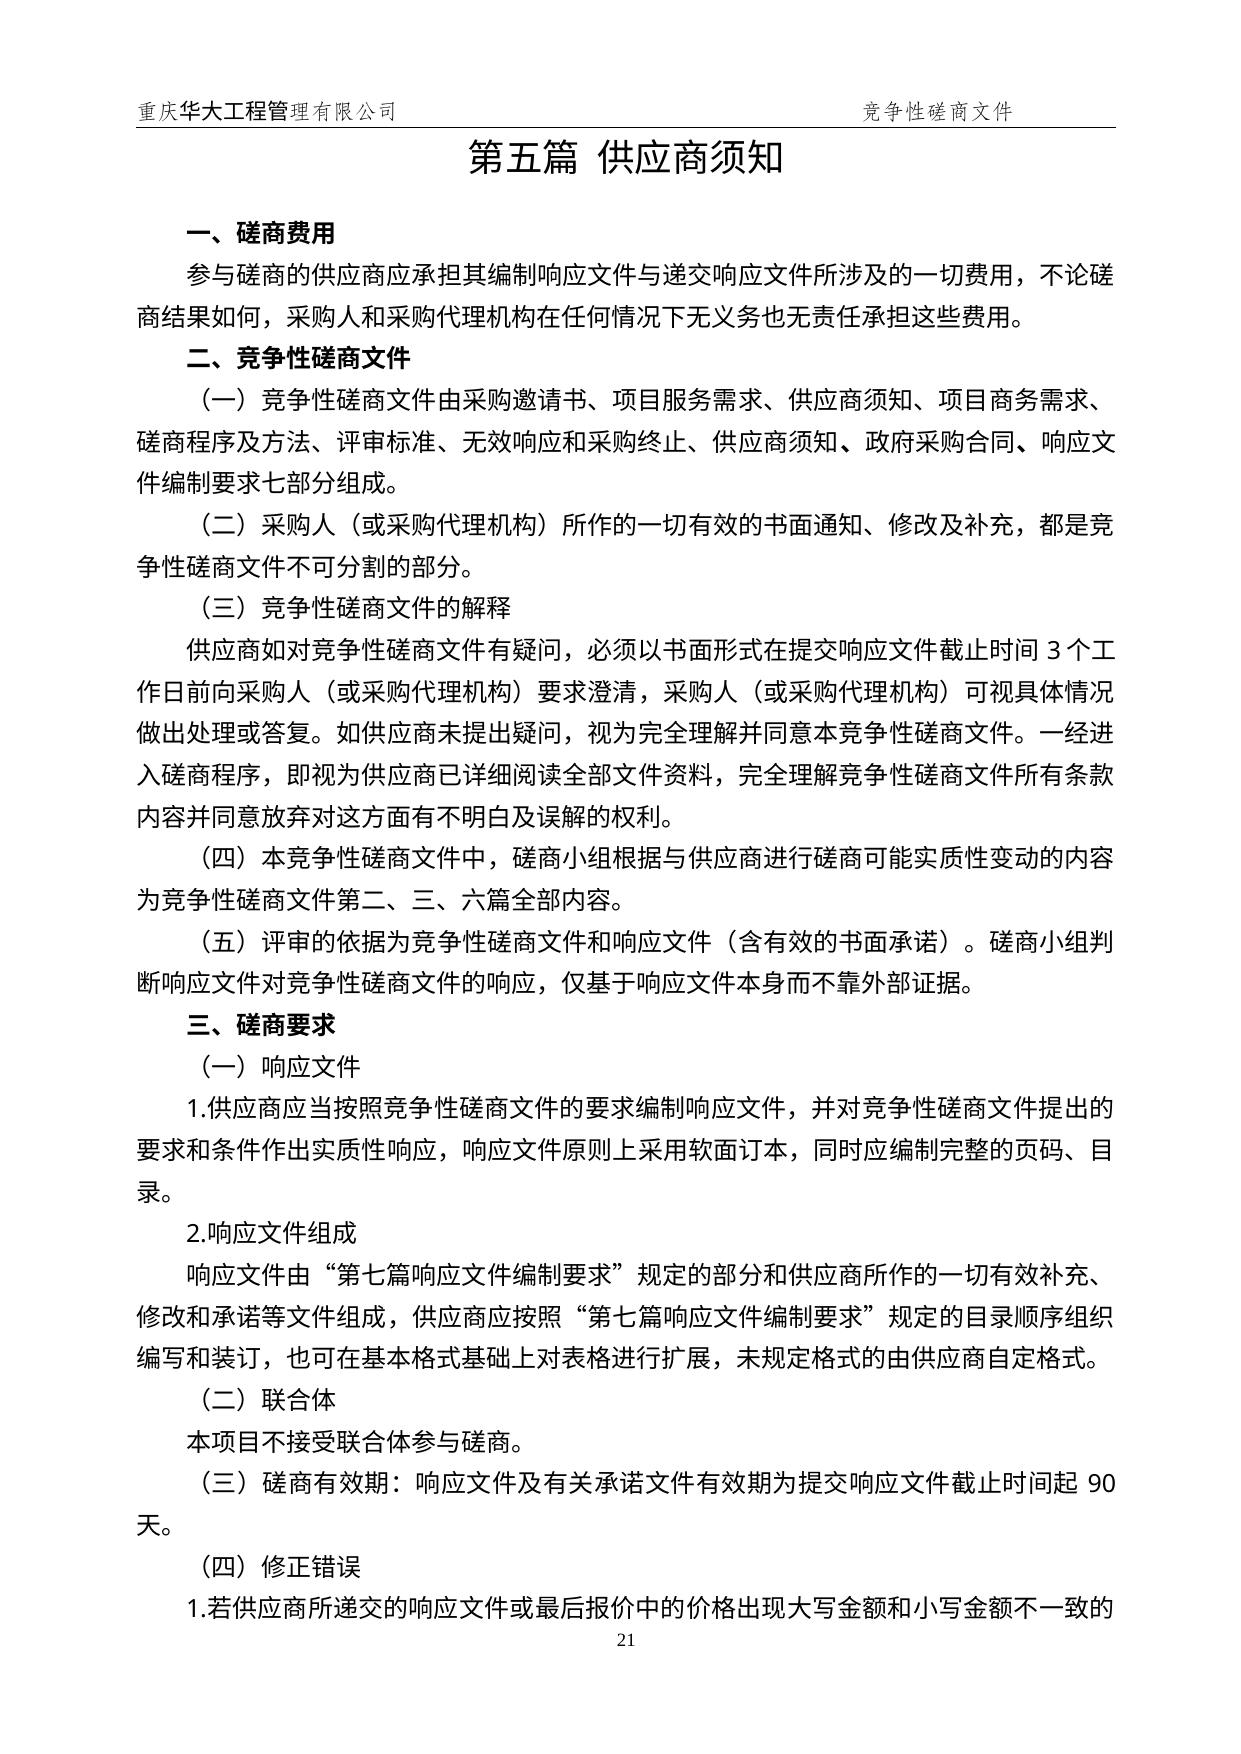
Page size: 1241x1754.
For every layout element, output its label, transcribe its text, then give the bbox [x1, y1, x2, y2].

text （一）竞争性磋商文件由采购邀请书、项目服务需求、供应商须知、项目商务需求、磋商程序及方法、评审标准、无效响应和采购终止、供应商须知、政府采购合同、响应文件编制要求七部分组成。 [136, 376, 1116, 501]
text 本项目不接受联合体参与磋商。 [136, 1418, 1116, 1459]
subtitle 二、竞争性磋商文件 [136, 334, 1116, 376]
text 参与磋商的供应商应承担其编制响应文件与递交响应文件所涉及的一切费用，不论磋商结果如何，采购人和采购代理机构在任何情况下无义务也无责任承担这些费用。 [136, 251, 1116, 334]
text 供应商如对竞争性磋商文件有疑问，必须以书面形式在提交响应文件截止时间3个工作日前向采购人（或采购代理机构）要求澄清，采购人（或采购代理机构）可视具体情况做出处理或答复。如供应商未提出疑问，视为完全理解并同意本竞争性磋商文件。一经进入磋商程序，即视为供应商已详细阅读全部文件资料，完全理解竞争性磋商文件所有条款内容并同意放弃对这方面有不明白及误解的权利。 [136, 626, 1116, 834]
text 响应文件由“第七篇响应文件编制要求”规定的部分和供应商所作的一切有效补充、修改和承诺等文件组成，供应商应按照“第七篇响应文件编制要求”规定的目录顺序组织编写和装订，也可在基本格式基础上对表格进行扩展，未规定格式的由供应商自定格式。 [136, 1251, 1116, 1376]
subtitle 第五篇 供应商须知 [136, 128, 1116, 182]
text （二）联合体 [136, 1376, 1116, 1418]
text 2.响应文件组成 [136, 1209, 1116, 1251]
subtitle 三、磋商要求 [136, 1001, 1116, 1043]
text （三）竞争性磋商文件的解释 [136, 584, 1116, 626]
text （四）本竞争性磋商文件中，磋商小组根据与供应商进行磋商可能实质性变动的内容为竞争性磋商文件第二、三、六篇全部内容。 [136, 834, 1116, 918]
text （三）磋商有效期：响应文件及有关承诺文件有效期为提交响应文件截止时间起90天。 [136, 1459, 1116, 1543]
text 1.供应商应当按照竞争性磋商文件的要求编制响应文件，并对竞争性磋商文件提出的要求和条件作出实质性响应，响应文件原则上采用软面订本，同时应编制完整的页码、目录。 [136, 1084, 1116, 1209]
text （五）评审的依据为竞争性磋商文件和响应文件（含有效的书面承诺）。磋商小组判断响应文件对竞争性磋商文件的响应，仅基于响应文件本身而不靠外部证据。 [136, 918, 1116, 1001]
subtitle 一、磋商费用 [136, 209, 1116, 251]
text （四）修正错误 [136, 1543, 1116, 1584]
text （一）响应文件 [136, 1043, 1116, 1084]
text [136, 1584, 1116, 1626]
text （二）采购人（或采购代理机构）所作的一切有效的书面通知、修改及补充，都是竞争性磋商文件不可分割的部分。 [136, 501, 1116, 584]
